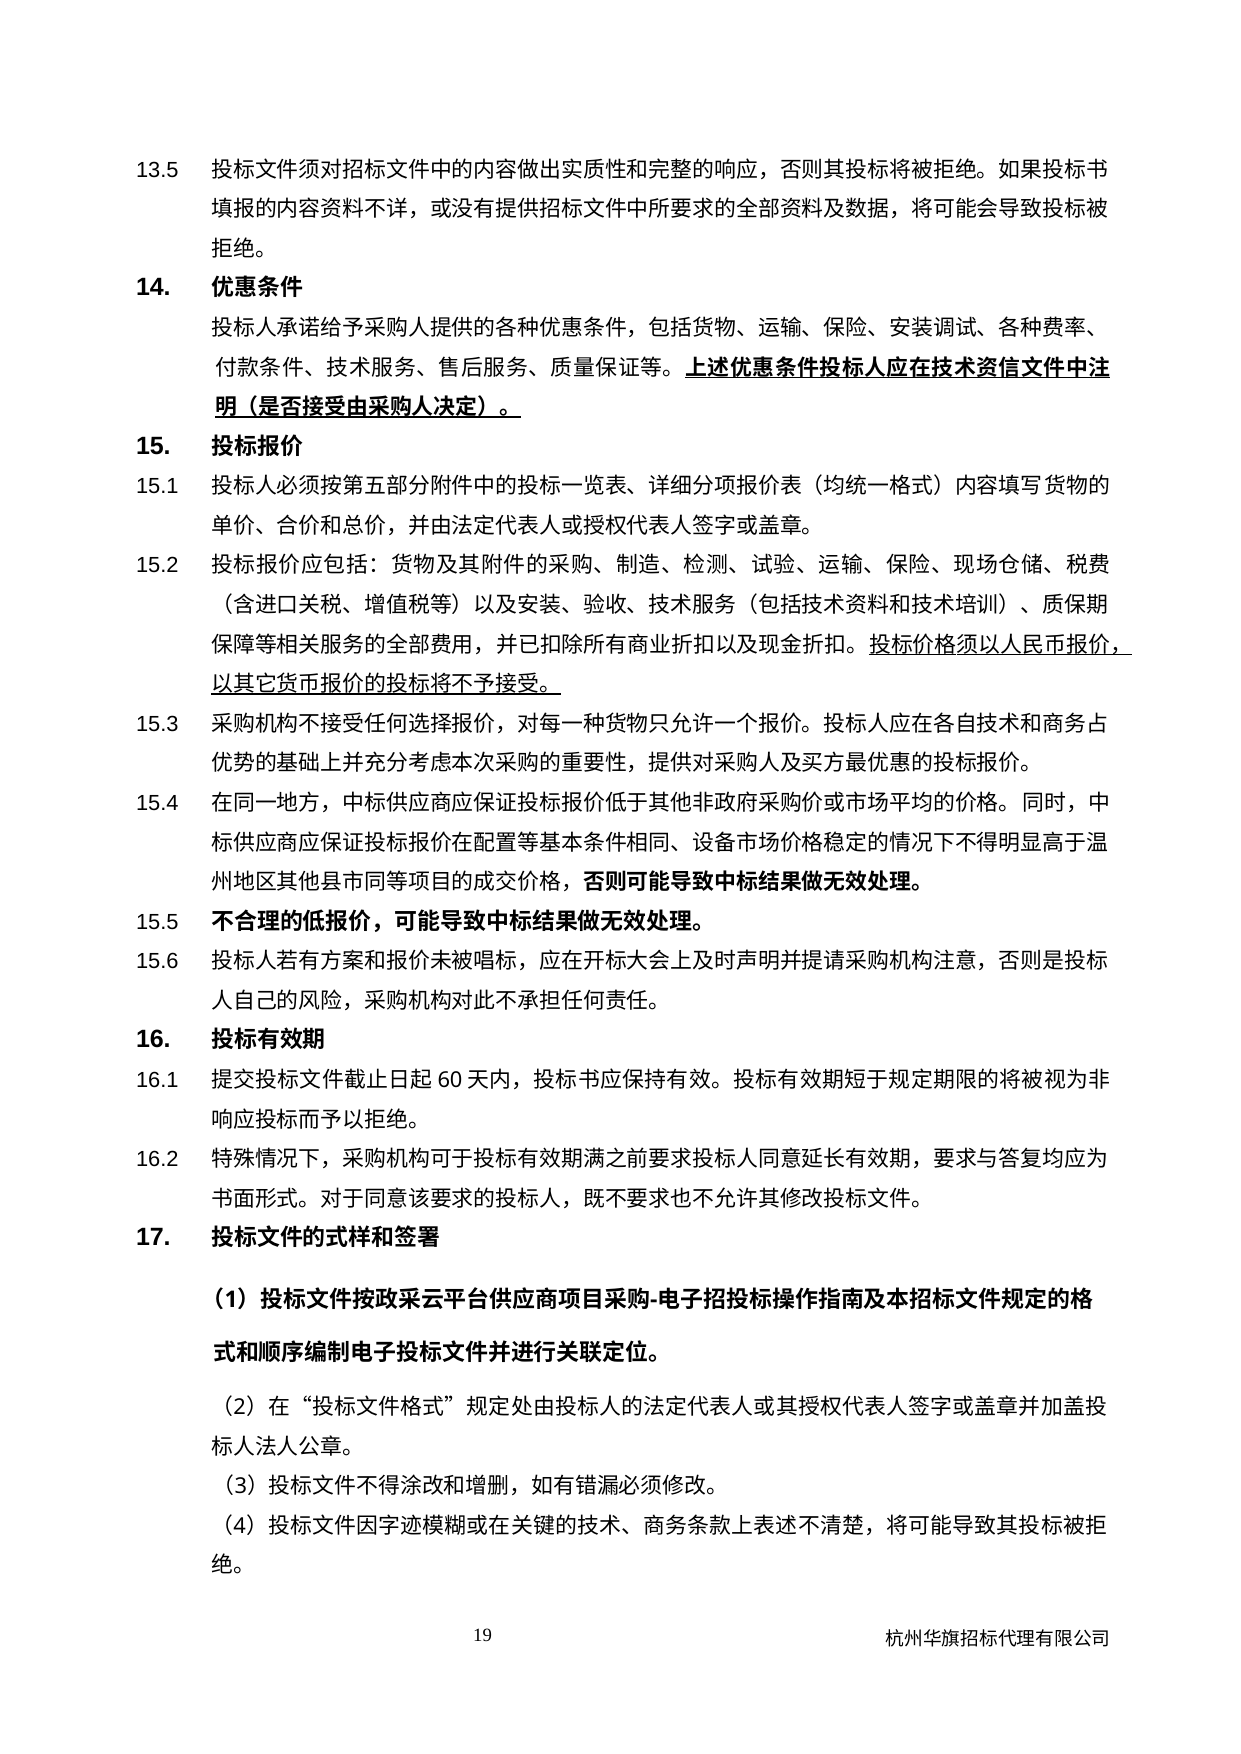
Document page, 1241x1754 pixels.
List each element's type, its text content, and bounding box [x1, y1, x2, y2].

list 提交投标文件截止日起60天内，投标书应保持有效。投标有效期短于规定期限的将被视为非响应投标而予以拒绝。 [136, 1056, 1110, 1135]
list 投标报价应包括：货物及其附件的采购、制造、检测、试验、运输、保险、现场仓储、税费（含进口关税、增值税等）以及安装、验收、技术服务（包括技术资料和技术培训）、质保期保障等相关服务的全部费用，并已扣除所有商业折扣以及现金折扣。投标价格须以人民币报价，以其它货币报价的投标将不予接受。 [136, 541, 1110, 699]
list 投标人必须按第五部分附件中的投标一览表、详细分项报价表（均统一格式）内容填写货物的单价、合价和总价，并由法定代表人或授权代表人签字或盖章。 [136, 462, 1110, 541]
list 投标文件的式样和签署 [136, 1214, 1110, 1254]
text 投标人承诺给予采购人提供的各种优惠条件，包括货物、运输、保险、安装调试、各种费率、付款条件、技术服务、售后服务、质量保证等。上述优惠条件投标人应在技术资信文件中注明（是否接受由采购人决定）。 [211, 304, 1110, 422]
text （2）在“投标文件格式”规定处由投标人的法定代表人或其授权代表人签字或盖章并加盖投标人法人公章。 [211, 1383, 1110, 1462]
text （3）投标文件不得涂改和增删，如有错漏必须修改。 [212, 1462, 1110, 1502]
list 特殊情况下，采购机构可于投标有效期满之前要求投标人同意延长有效期，要求与答复均应为书面形式。对于同意该要求的投标人，既不要求也不允许其修改投标文件。 [136, 1135, 1110, 1214]
text （4）投标文件因字迹模糊或在关键的技术、商务条款上表述不清楚，将可能导致其投标被拒绝。 [211, 1502, 1110, 1581]
list 投标报价 [136, 422, 1110, 462]
list 投标人若有方案和报价未被唱标，应在开标大会上及时声明并提请采购机构注意，否则是投标人自己的风险，采购机构对此不承担任何责任。 [136, 937, 1110, 1016]
list 在同一地方，中标供应商应保证投标报价低于其他非政府采购价或市场平均的价格。同时，中标供应商应保证投标报价在配置等基本条件相同、设备市场价格稳定的情况下不得明显高于温州地区其他县市同等项目的成交价格，否则可能导致中标结果做无效处理。 [136, 779, 1110, 897]
list 投标有效期 [136, 1016, 1110, 1056]
list 不合理的低报价，可能导致中标结果做无效处理。 [136, 897, 1110, 937]
list 优惠条件 [136, 264, 1110, 304]
list 投标文件须对招标文件中的内容做出实质性和完整的响应，否则其投标将被拒绝。如果投标书填报的内容资料不详，或没有提供招标文件中所要求的全部资料及数据，将可能会导致投标被拒绝。 [136, 145, 1110, 264]
text （1）投标文件按政采云平台供应商项目采购-电子招投标操作指南及本招标文件规定的格式和顺序编制电子投标文件并进行关联定位。 [201, 1266, 1110, 1370]
list 采购机构不接受任何选择报价，对每一种货物只允许一个报价。投标人应在各自技术和商务占优势的基础上并充分考虑本次采购的重要性，提供对采购人及买方最优惠的投标报价。 [136, 699, 1110, 779]
